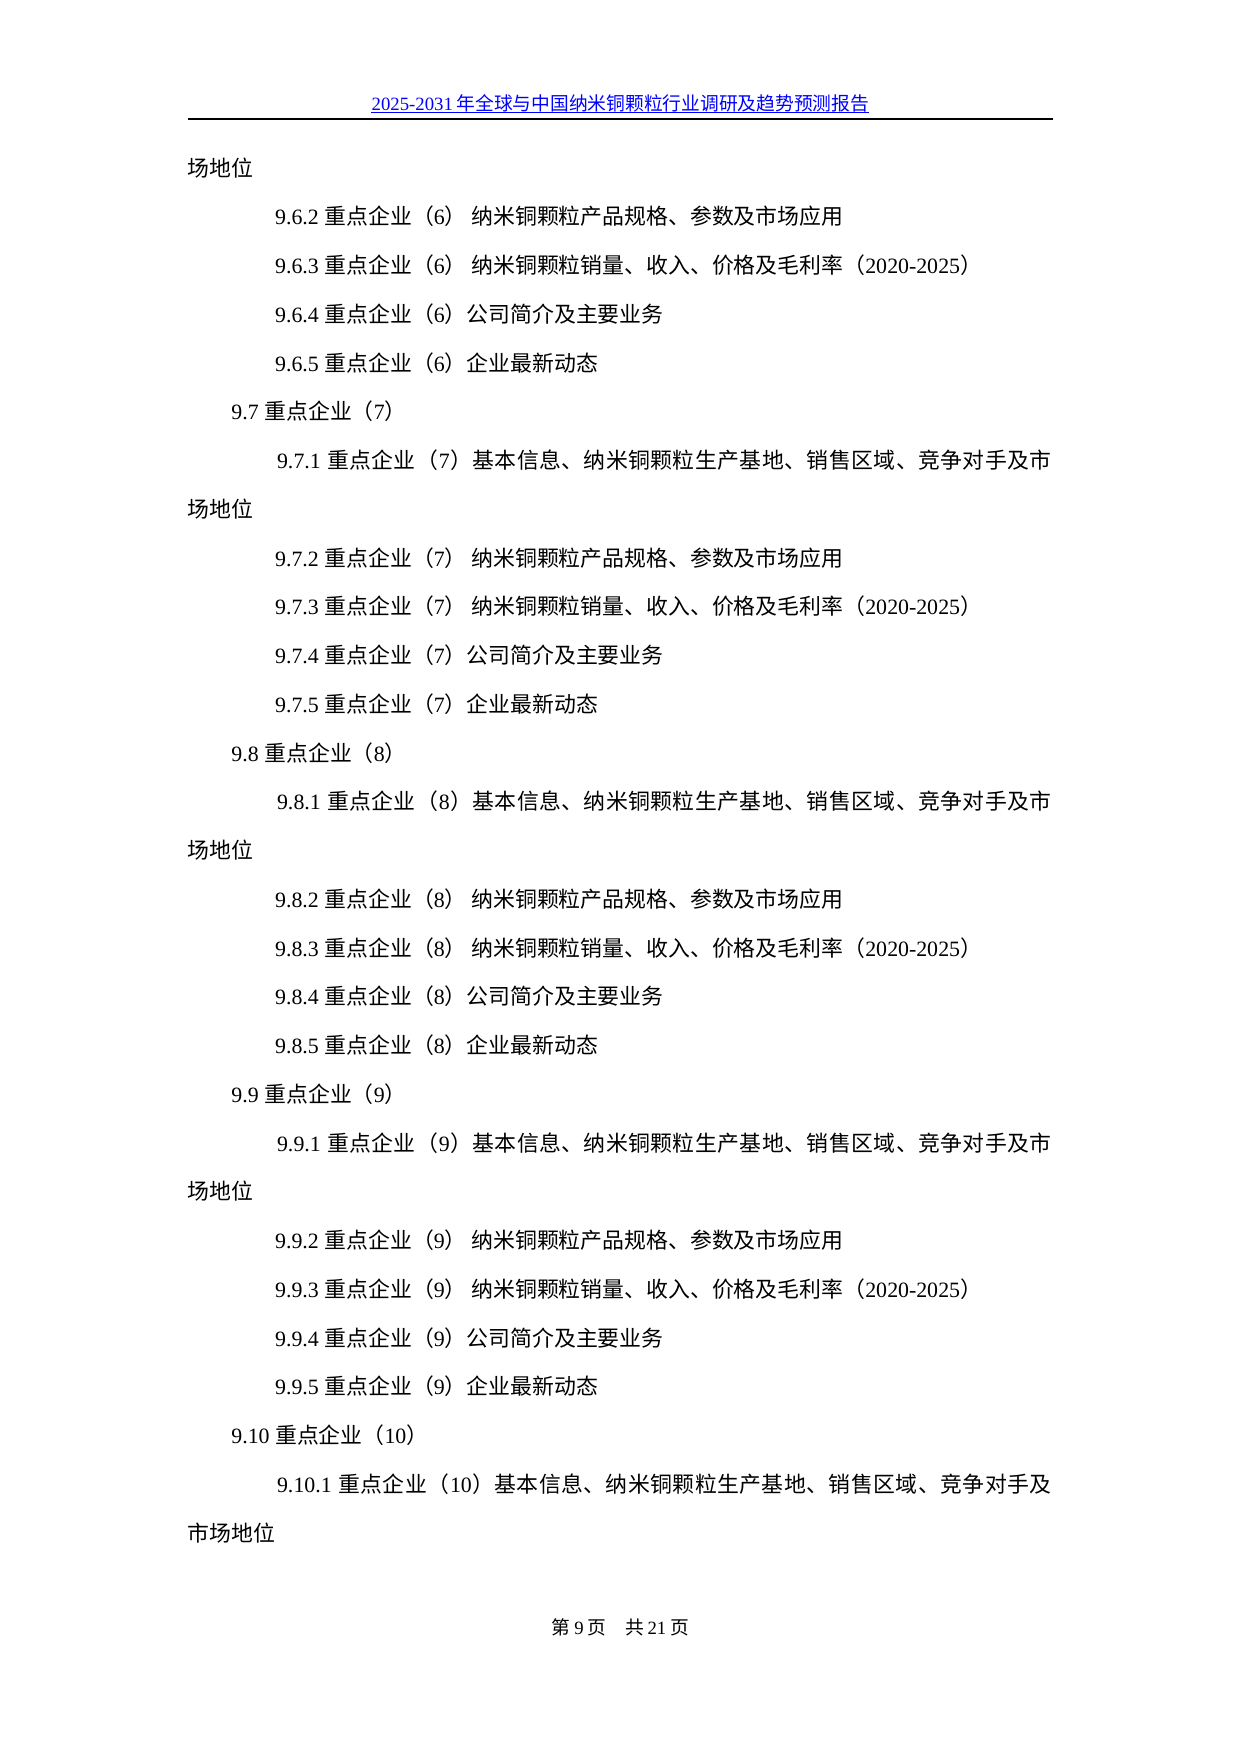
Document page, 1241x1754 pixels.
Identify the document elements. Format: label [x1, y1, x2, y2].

text [187, 150, 1053, 1548]
